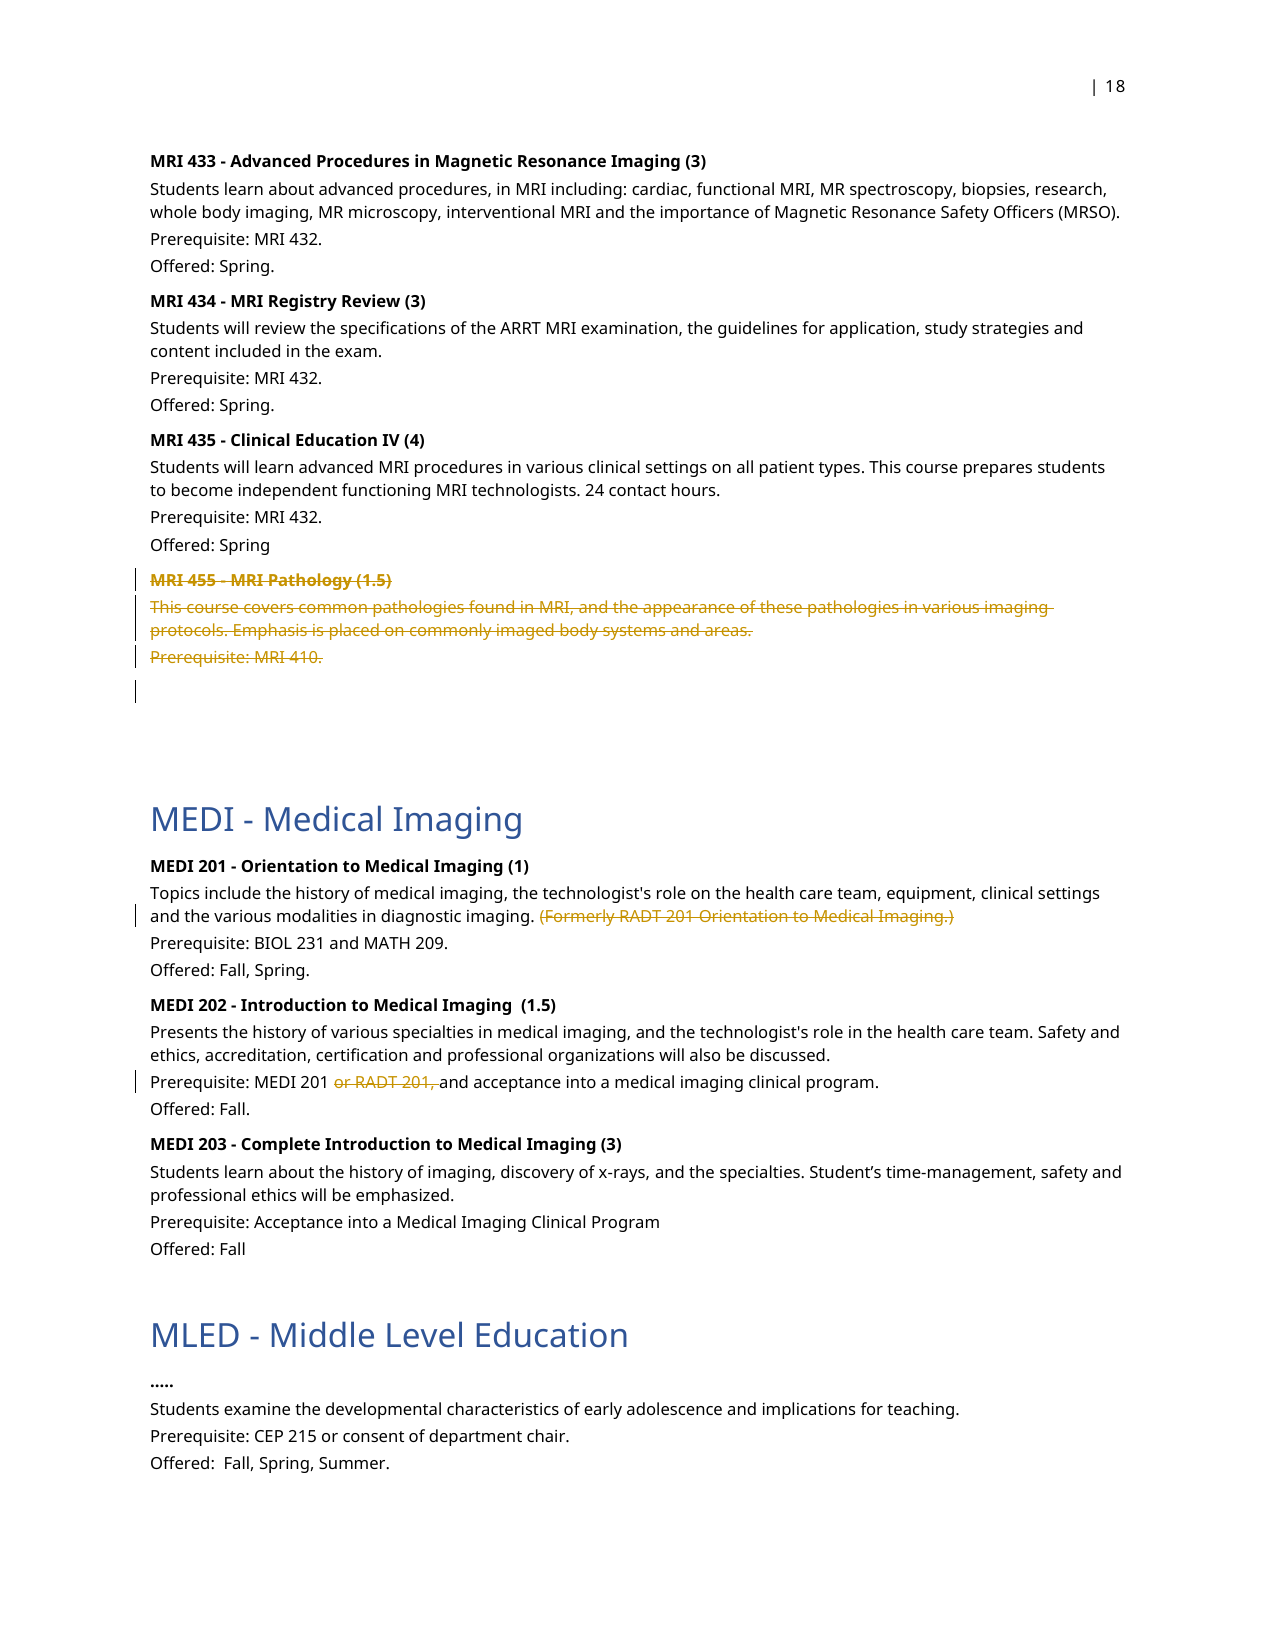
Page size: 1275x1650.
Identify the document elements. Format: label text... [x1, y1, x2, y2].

text Students learn about the history of imaging, discovery of x-rays, and the specialties. Student’s time-management, safety and professional ethics will be emphasized. [150, 1160, 1125, 1206]
title MEDI 201 - Orientation to Medical Imaging (1) [150, 854, 1125, 877]
subtitle MLED - Middle Level Education [150, 1312, 1125, 1357]
text Prerequisite: BIOL 231 and MATH 209. [150, 931, 1125, 954]
text Offered: Spring. [150, 393, 1125, 416]
subtitle MEDI - Medical Imaging [150, 796, 1125, 842]
text Students will learn advanced MRI procedures in various clinical settings on all patient types. This course prepares students to become independent functioning MRI technologists. 24 contact hours. [150, 456, 1125, 501]
text Prerequisite: MRI 432. [150, 506, 1125, 528]
text Students learn about advanced procedures, in MRI including: cardiac, functional MRI, MR spectroscopy, biopsies, research, whole body imaging, MR microscopy, interventional MRI and the importance of Magnetic Resonance Safety Officers (MRSO). [150, 177, 1125, 223]
title ….. [150, 1370, 1125, 1392]
title MRI 435 - Clinical Education IV (4) [150, 429, 1125, 451]
text Students examine the developmental characteristics of early adolescence and implications for teaching. [150, 1397, 1125, 1419]
text Offered: Spring [150, 533, 1125, 556]
text Offered: Fall, Spring. [150, 958, 1125, 981]
text Prerequisite: MRI 432. [150, 366, 1125, 389]
text Prerequisite: MEDI 201 and acceptance into a medical imaging clinical program. [150, 1070, 1125, 1093]
title MEDI 203 - Complete Introduction to Medical Imaging (3) [150, 1133, 1125, 1156]
text Students will review the specifications of the ARRT MRI examination, the guidelines for application, study strategies and content included in the exam. [150, 316, 1125, 362]
text Offered: Fall, Spring, Summer. [150, 1451, 1125, 1474]
text Prerequisite: CEP 215 or consent of department chair. [150, 1424, 1125, 1447]
title MEDI 202 - Introduction to Medical Imaging (1.5) [150, 993, 1125, 1016]
text Offered: Spring. [150, 254, 1125, 277]
title MRI 434 - MRI Registry Review (3) [150, 289, 1125, 312]
text Topics include the history of medical imaging, the technologist's role on the health care team, equipment, clinical settings and the various modalities in diagnostic imaging. [150, 881, 1125, 927]
text Prerequisite: Acceptance into a Medical Imaging Clinical Program [150, 1210, 1125, 1233]
text Offered: Fall. [150, 1097, 1125, 1120]
text Offered: Fall [150, 1237, 1125, 1260]
title MRI 433 - Advanced Procedures in Magnetic Resonance Imaging (3) [150, 150, 1125, 173]
text Presents the history of various specialties in medical imaging, and the technologist's role in the health care team. Safety and ethics, accreditation, certification and professional organizations will also be discussed. [150, 1020, 1125, 1066]
text Prerequisite: MRI 432. [150, 227, 1125, 250]
